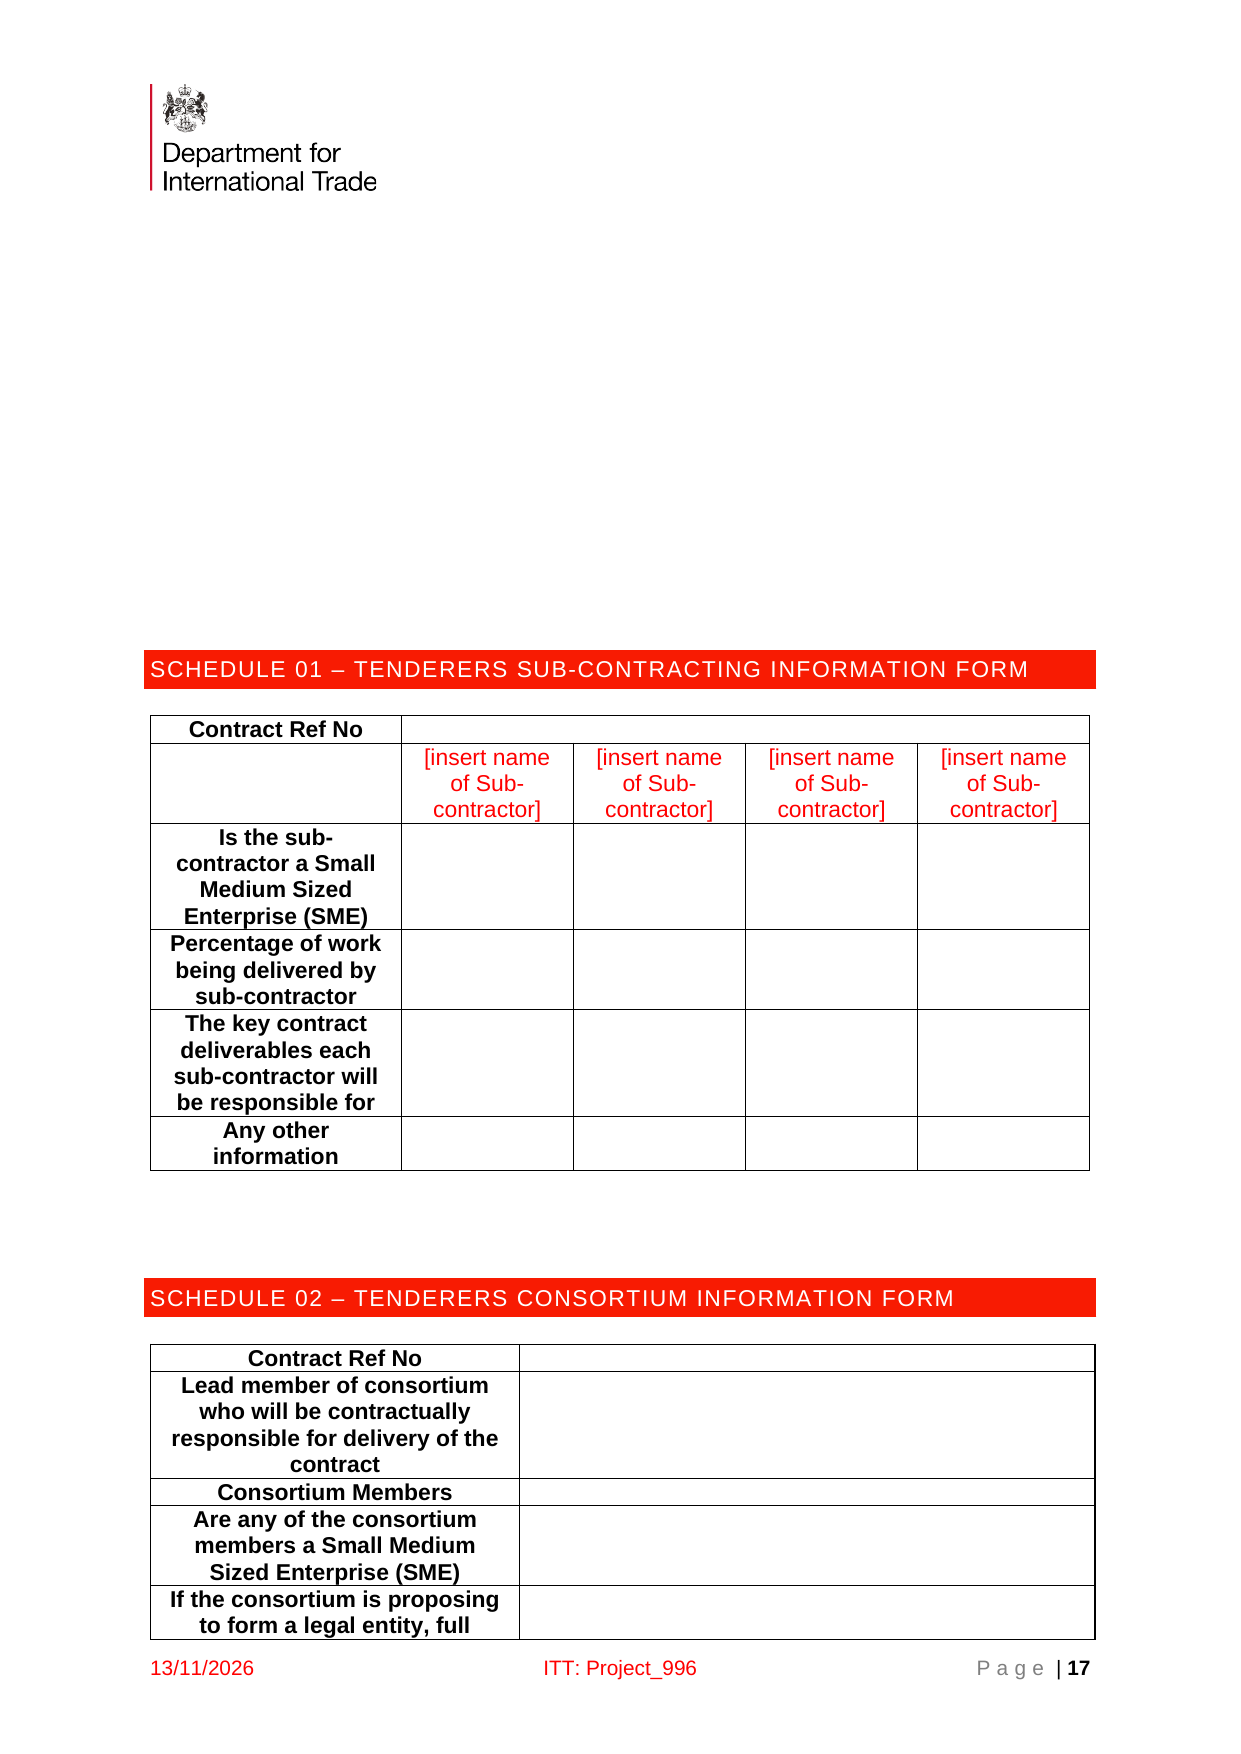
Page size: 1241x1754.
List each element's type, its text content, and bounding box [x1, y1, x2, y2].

picture [150, 84, 377, 191]
table_cell The key contract deliverables each sub-contractor will be responsible for [151, 1010, 401, 1116]
table_cell Lead member of consortium who will be contractually responsible for delivery of the contract [151, 1372, 519, 1477]
table_cell [574, 930, 745, 1009]
table_cell If the consortium is proposing to form a legal entity, full details of the proposed arrangement must be provided to the Authority. [151, 1586, 519, 1639]
table_cell [574, 1117, 745, 1169]
table_cell Are any of the consortium members a Small Medium Sized Enterprise (SME) [151, 1506, 519, 1585]
table_cell [574, 824, 745, 929]
table_cell [520, 1479, 1094, 1505]
table_cell [520, 1586, 1094, 1639]
table_header Contract Ref No [151, 1345, 519, 1371]
table_cell [918, 1117, 1089, 1169]
table_cell [insert name of Sub-contractor] [574, 744, 745, 823]
table_cell [918, 930, 1089, 1009]
table_header [402, 716, 1089, 743]
table_cell [insert name of Sub-contractor] [402, 744, 573, 823]
table_cell [151, 744, 401, 823]
table_cell [746, 1117, 917, 1169]
table_cell [520, 1372, 1094, 1477]
table_cell [402, 824, 573, 929]
table_cell [insert name of Sub-contractor] [918, 744, 1089, 823]
table_header Contract Ref No [151, 716, 401, 743]
table_cell Percentage of work being delivered by sub-contractor [151, 930, 401, 1009]
table_cell [insert name of Sub-contractor] [746, 744, 917, 823]
table_cell Any other information [151, 1117, 401, 1169]
table_cell [402, 1010, 573, 1116]
table_cell [402, 1117, 573, 1169]
subtitle SCHEDULE 01 – TENDERERS SUB-CONTRACTING INFORMATION FORM [150, 656, 1090, 683]
table_cell Is the sub-contractor a Small Medium Sized Enterprise (SME) [151, 824, 401, 929]
table_cell [574, 1010, 745, 1116]
table_header [520, 1345, 1094, 1371]
table_cell [918, 1010, 1089, 1116]
table_cell [746, 930, 917, 1009]
table_cell [746, 824, 917, 929]
table_cell [520, 1506, 1094, 1585]
subtitle SCHEDULE 02 – TENDERERS CONSORTIUM INFORMATION FORM [150, 1285, 1090, 1311]
table_cell [402, 930, 573, 1009]
table_cell [746, 1010, 917, 1116]
table_cell [918, 824, 1089, 929]
table_cell Consortium Members [151, 1479, 519, 1505]
